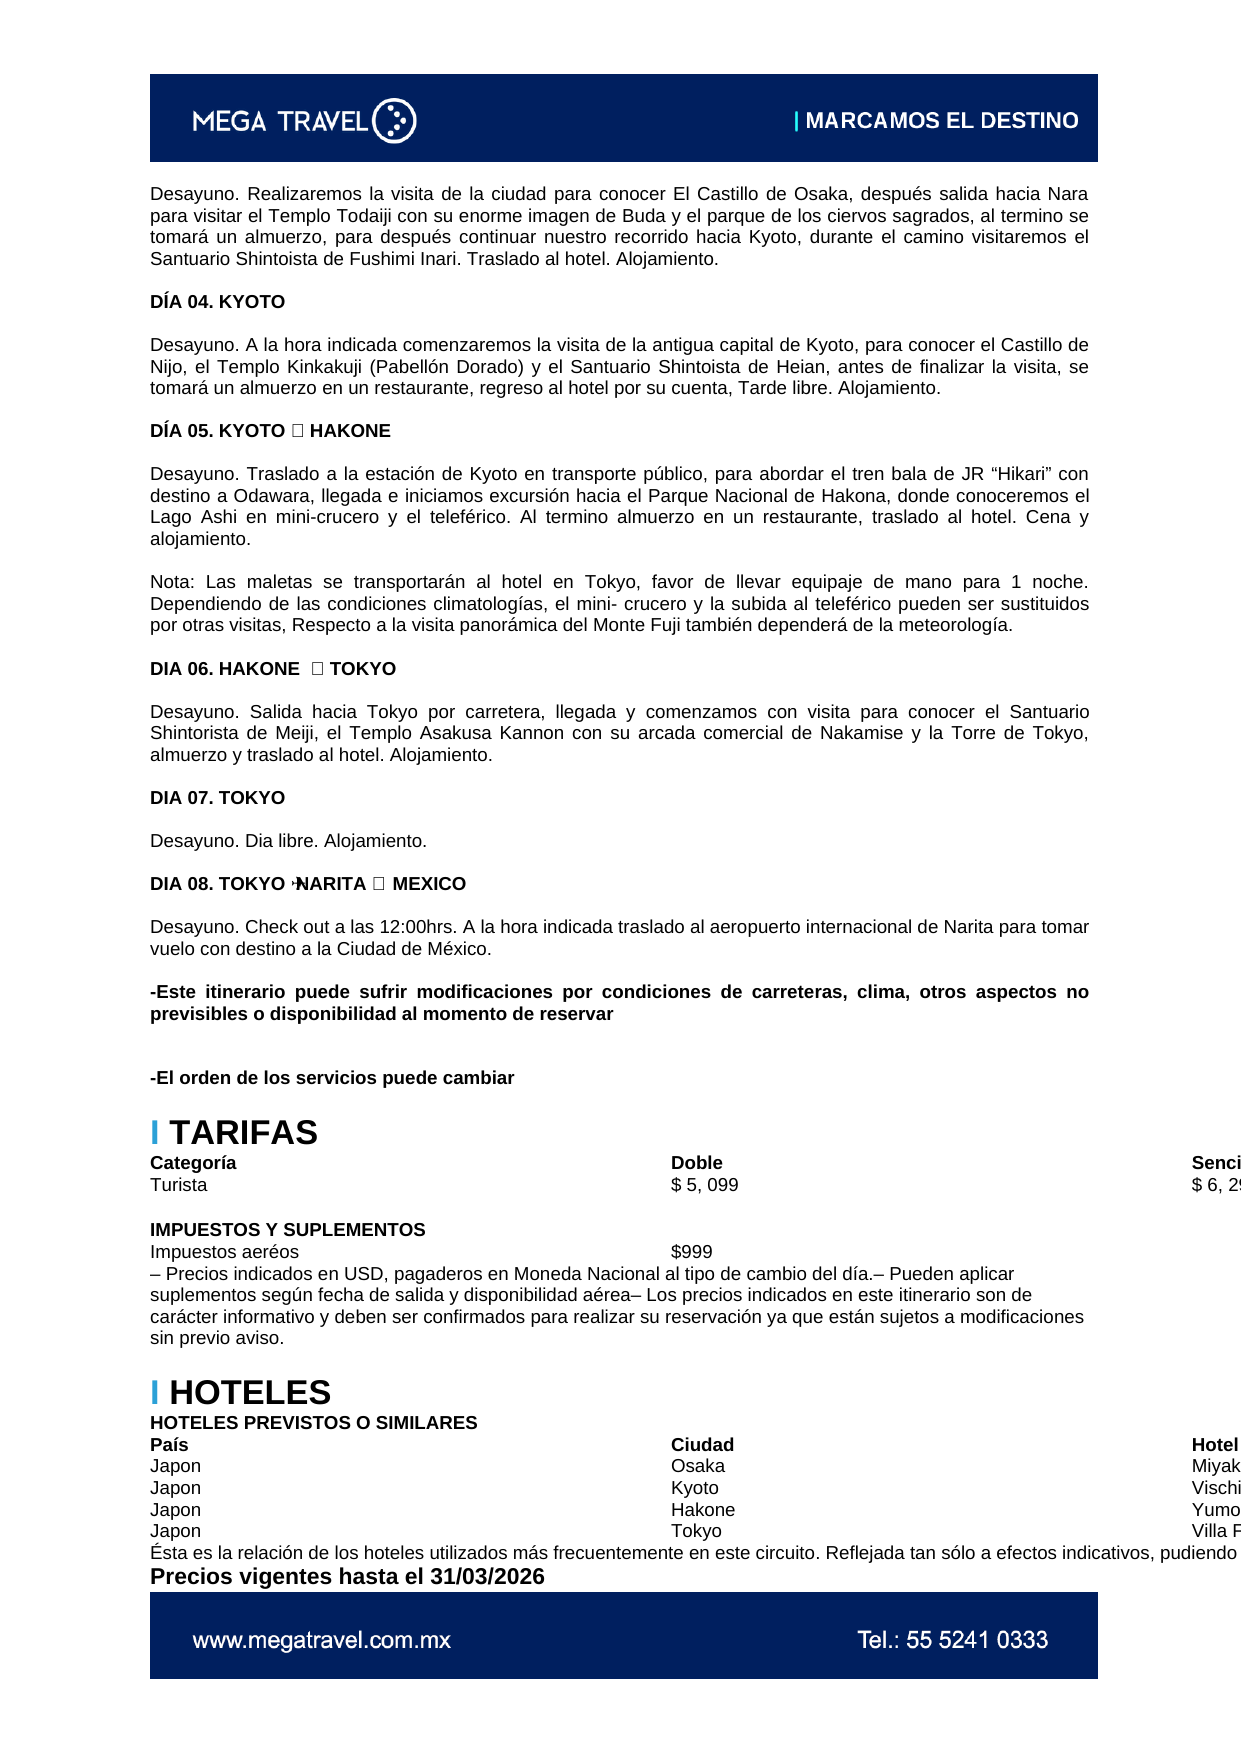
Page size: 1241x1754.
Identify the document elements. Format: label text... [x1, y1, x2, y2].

table_cell Ésta es la relación de los hoteles utilizados más frecuentemente en este circuito. Reflejada tan sólo a efectos indicativos, pudiendo ser el pasajero alojado en establecimientos similares o alternativos [139, 1541, 1240, 1563]
table_header $999 [660, 1241, 1180, 1262]
picture [150, 1592, 1098, 1679]
table_header Sencilla [1180, 1152, 1240, 1174]
table_cell Tokyo [660, 1520, 1180, 1541]
table_cell Ciudad [660, 1434, 1180, 1455]
table_cell Japon [139, 1477, 659, 1498]
table_header Doble [660, 1152, 1180, 1174]
text DÍA 04. KYOTO [150, 291, 1090, 312]
text Precios vigentes hasta el 31/03/2026 [150, 1563, 1090, 1589]
table_header HOTELES PREVISTOS O SIMILARES [139, 1412, 1240, 1434]
table_cell País [139, 1434, 659, 1455]
table_cell Kyoto [660, 1477, 1180, 1498]
table_cell Turista [139, 1174, 659, 1195]
table_cell Hakone [660, 1498, 1180, 1520]
text Desayuno. Salida hacia Tokyo por carretera, llegada y comenzamos con visita para conocer el Santuario Shintorista de Meiji, el Templo Asakusa Kannon con su arcada comercial de Nakamise y la Torre de Tokyo, almuerzo y traslado al hotel. Alojamiento. [150, 700, 1090, 765]
table_cell Hotel [1180, 1434, 1240, 1455]
table_cell Japon [139, 1520, 659, 1541]
table_header Impuestos aeréos [139, 1241, 659, 1262]
text -Este itinerario puede sufrir modificaciones por condiciones de carreteras, clima, otros aspectos no previsibles o disponibilidad al momento de reservar [150, 981, 1090, 1024]
text DIA 08. TOKYO 🚌 NARITA ✈ MEXICO [150, 873, 1090, 894]
text Desayuno. Dia libre. Alojamiento. [150, 830, 1090, 851]
table_header Categoría [139, 1152, 659, 1174]
text -El orden de los servicios puede cambiar [150, 1067, 1090, 1088]
table_cell Japon [139, 1455, 659, 1477]
picture [150, 74, 1098, 162]
table_cell Vischio Kyoto [1180, 1477, 1240, 1498]
table_cell Osaka [660, 1455, 1180, 1477]
table_cell $ 5, 099 [660, 1174, 1180, 1195]
text IMPUESTOS Y SUPLEMENTOS [150, 1219, 1090, 1241]
text DIA 07. TOKYO [150, 787, 1090, 808]
text Desayuno. Traslado a la estación de Kyoto en transporte público, para abordar el tren bala de JR “Hikari” con destino a Odawara, llegada e iniciamos excursión hacia el Parque Nacional de Hakona, donde conoceremos el Lago Ashi en mini-crucero y el teleférico. Al termino almuerzo en un restaurante, traslado al hotel. Cena y alojamiento. [150, 463, 1090, 549]
text Desayuno. Check out a las 12:00hrs. A la hora indicada traslado al aeropuerto internacional de Narita para tomar vuelo con destino a la Ciudad de México. [150, 916, 1090, 959]
text Desayuno. Realizaremos la visita de la ciudad para conocer El Castillo de Osaka, después salida hacia Nara para visitar el Templo Todaiji con su enorme imagen de Buda y el parque de los ciervos sagrados, al termino se tomará un almuerzo, para después continuar nuestro recorrido hacia Kyoto, durante el camino visitaremos el Santuario Shintoista de Fushimi Inari. Traslado al hotel. Alojamiento. [150, 183, 1090, 269]
text Nota: Las maletas se transportarán al hotel en Tokyo, favor de llevar equipaje de mano para 1 noche. Dependiendo de las condiciones climatologías, el mini- crucero y la subida al teleférico pueden ser sustituidos por otras visitas, Respecto a la visita panorámica del Monte Fuji también dependerá de la meteorología. [150, 571, 1090, 636]
text DIA 06. HAKONE 🚌 TOKYO [150, 657, 1090, 679]
text Desayuno. A la hora indicada comenzaremos la visita de la antigua capital de Kyoto, para conocer el Castillo de Nijo, el Templo Kinkakuji (Pabellón Dorado) y el Santuario Shintoista de Heian, antes de finalizar la visita, se tomará un almuerzo en un restaurante, regreso al hotel por su cuenta, Tarde libre. Alojamiento. [150, 334, 1090, 398]
text – Precios indicados en USD, pagaderos en Moneda Nacional al tipo de cambio del día.– Pueden aplicar suplementos según fecha de salida y disponibilidad aérea– Los precios indicados en este itinerario son de carácter informativo y deben ser confirmados para realizar su reservación ya que están sujetos a modificaciones sin previo aviso. [150, 1262, 1090, 1348]
table_cell Japon [139, 1498, 659, 1520]
text DÍA 05. KYOTO 🚌 HAKONE [150, 420, 1090, 442]
table_cell $ 6, 299 [1180, 1174, 1240, 1195]
